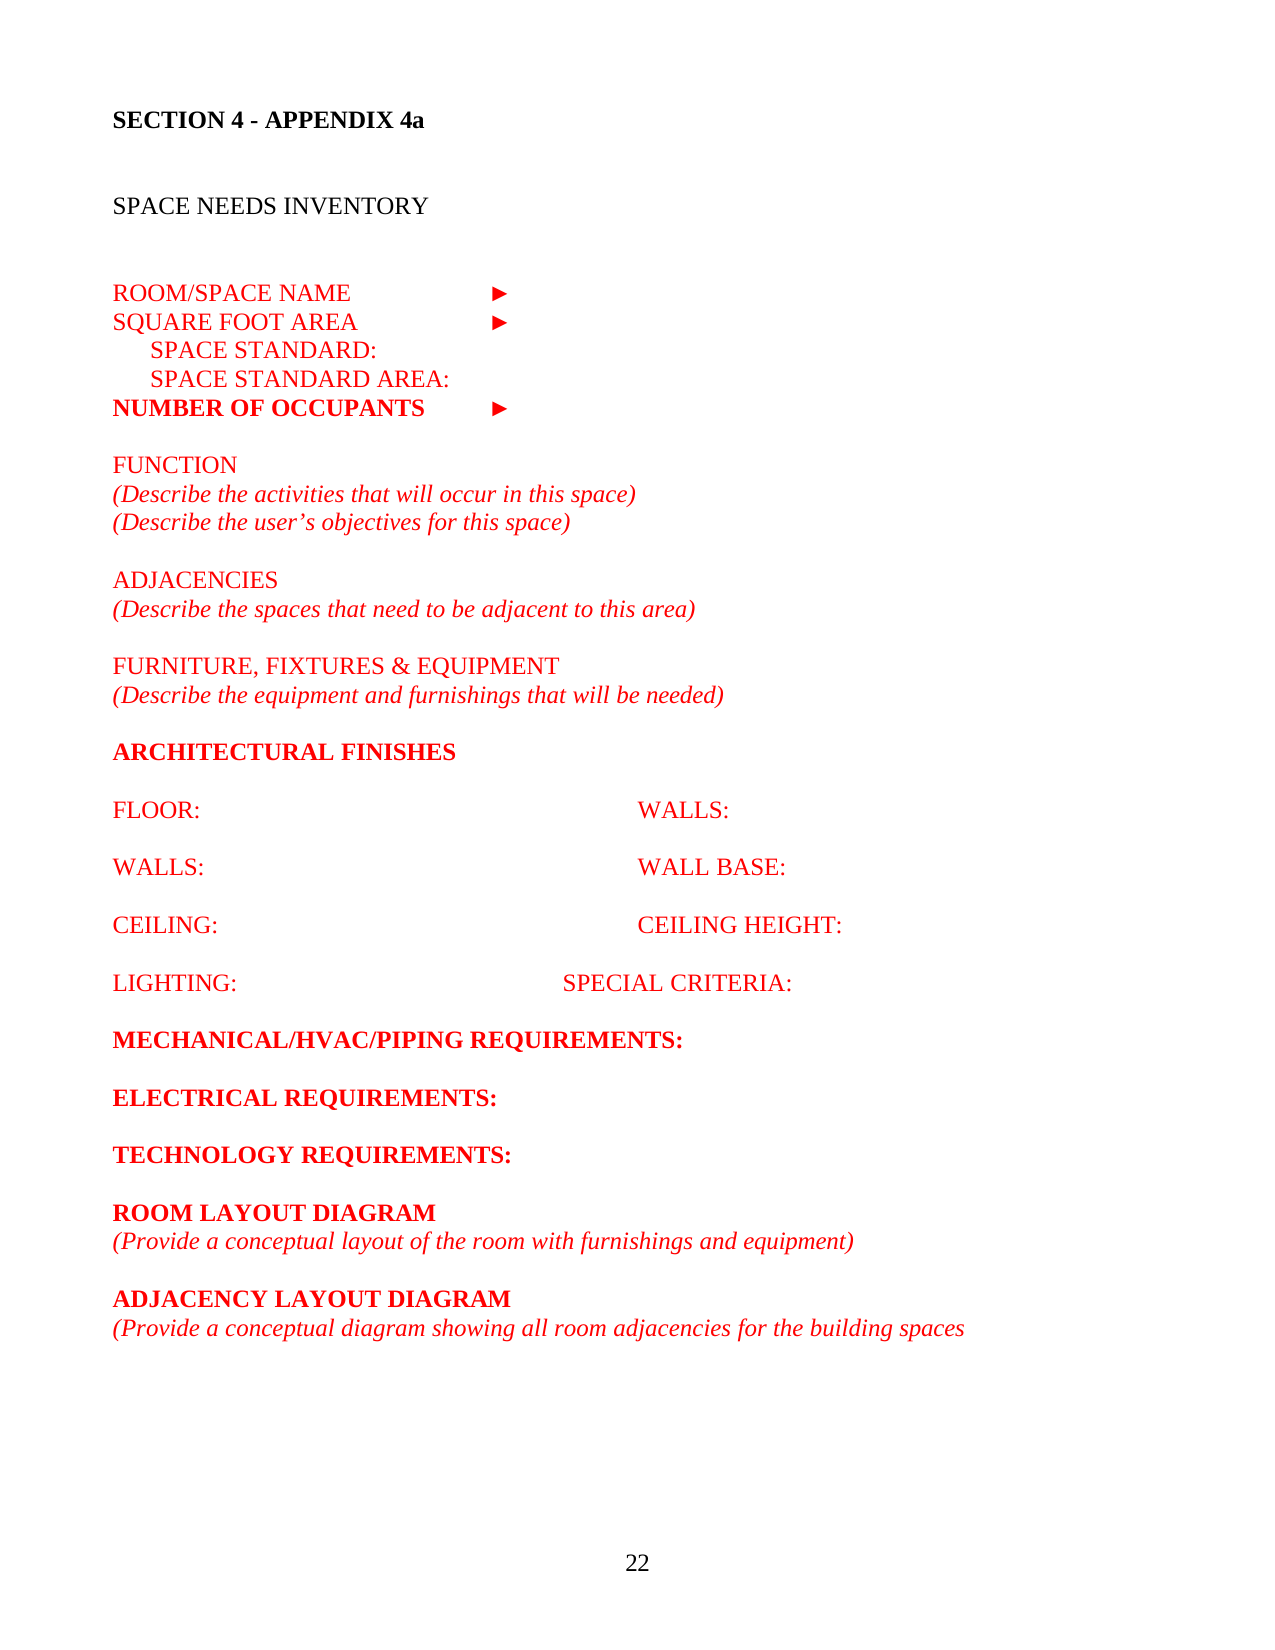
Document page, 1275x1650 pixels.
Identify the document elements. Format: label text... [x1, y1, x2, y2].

text (Describe the equipment and furnishings that will be needed) [112, 680, 1206, 709]
subtitle ADJACENCY LAYOUT DIAGRAM [112, 1284, 1206, 1313]
text SECTION 4 - APPENDIX 4a [112, 105, 1206, 134]
text CEILING: CEILING HEIGHT: [112, 910, 1206, 939]
text FURNITURE, FIXTURES & EQUIPMENT [112, 651, 1206, 680]
subtitle NUMBER OF OCCUPANTS ► [112, 393, 1206, 422]
subtitle TECHNOLOGY REQUIREMENTS: [112, 1140, 1206, 1169]
text ADJACENCIES [112, 565, 1206, 594]
subtitle ARCHITECTURAL FINISHES [112, 737, 1206, 766]
text (Provide a conceptual layout of the room with furnishings and equipment) [112, 1226, 1206, 1255]
text FUNCTION [112, 450, 1206, 479]
text SPACE NEEDS INVENTORY ROOM/SPACE NAME ► [112, 134, 513, 307]
text SPACE STANDARD AREA: [150, 364, 1206, 393]
text WALLS: WALL BASE: [112, 852, 1206, 881]
text (Describe the activities that will occur in this space) (Describe the user’s objectives for this space) [112, 479, 681, 536]
text (Describe the spaces that need to be adjacent to this area) [112, 594, 1206, 622]
text ROOM LAYOUT DIAGRAM [112, 1198, 1206, 1226]
text FLOOR: WALLS: [112, 795, 1206, 824]
text SQUARE FOOT AREA ► SPACE STANDARD: [112, 307, 513, 364]
text LIGHTING: SPECIAL CRITERIA: MECHANICAL/HVAC/PIPING REQUIREMENTS: ELECTRICAL REQUIREMENTS: [112, 968, 792, 1111]
text (Provide a conceptual diagram showing all room adjacencies for the building spaces [112, 1313, 1206, 1341]
